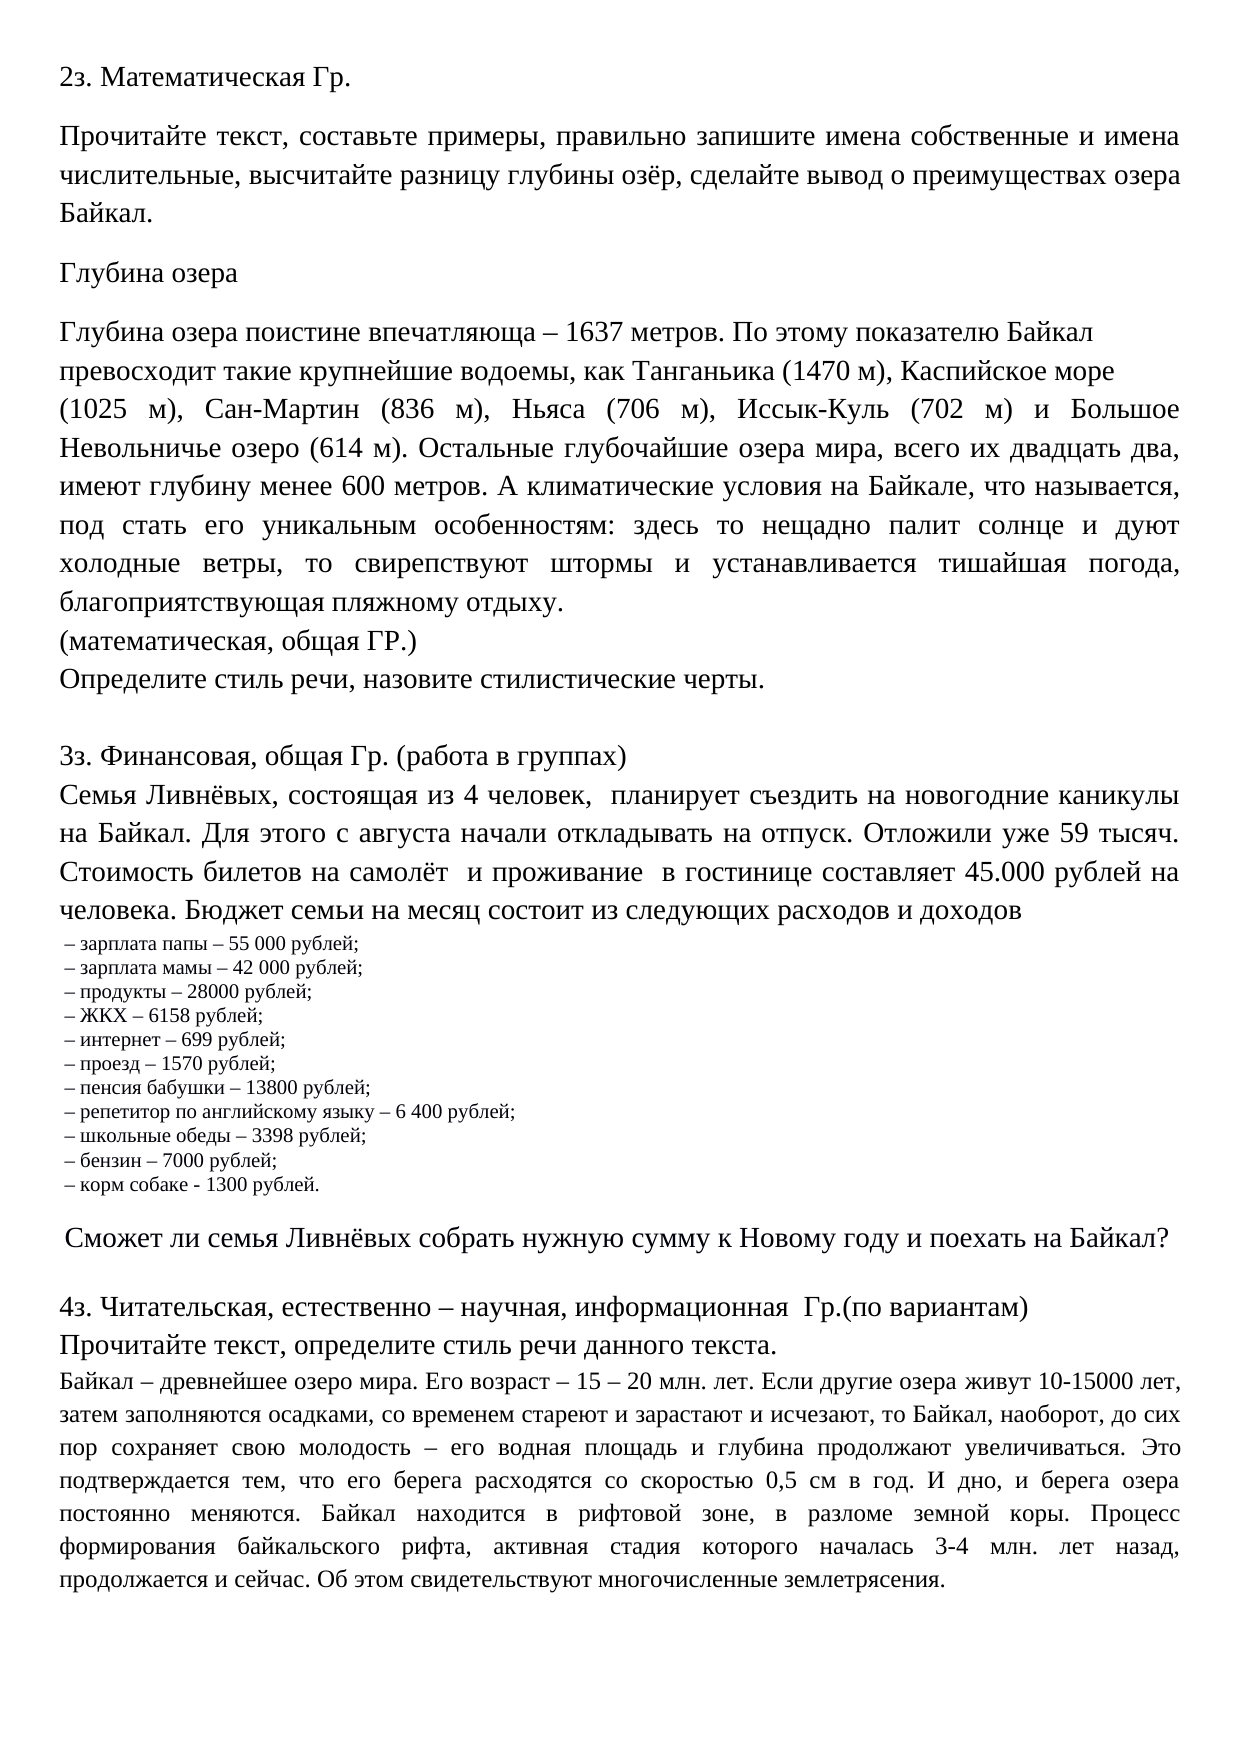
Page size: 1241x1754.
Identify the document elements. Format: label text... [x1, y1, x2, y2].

text – проезд – 1570 рублей; [59, 1051, 1181, 1075]
text – интернет – 699 рублей; [59, 1027, 1181, 1051]
text – зарплата мамы – 42 000 рублей; [59, 955, 1181, 979]
text – корм собаке - 1300 рублей. [59, 1172, 1181, 1196]
text – школьные обеды – 3398 рублей; [59, 1123, 1181, 1147]
text Сможет ли семья Ливнёвых собрать нужную сумму к Новому году и поехать на Байкал? [59, 1220, 1181, 1253]
text (1025 м), Сан-Мартин (836 м), Ньяса (706 м), Иссык-Куль (702 м) и Большое Невольничье озеро (614 м). Остальные глубочайшие озера мира, всего их двадцать два, имеют глубину менее 600 метров. А климатические условия на Байкале, что называется, под стать его уникальным особенностям: здесь то нещадно палит солнце и дуют холодные ветры, то свирепствуют штормы и устанавливается тишайшая погода, благоприятствующая пляжному отдыху. [59, 391, 1181, 618]
text – репетитор по английскому языку – 6 400 рублей; [59, 1099, 1181, 1123]
text Глубина озера [59, 255, 1181, 288]
text 3з. Финансовая, общая Гр. (работа в группах) [59, 738, 1181, 772]
text – зарплата папы – 55 000 рублей; [59, 931, 1181, 955]
text Семья Ливнёвых, состоящая из 4 человек, планирует съездить на новогодние каникулы на Байкал. Для этого с августа начали откладывать на отпуск. Отложили уже 59 тысяч. Стоимость билетов на самолёт и проживание в гостинице составляет 45.000 рублей на человека. Бюджет семьи на месяц состоит из следующих расходов и доходов [59, 777, 1181, 926]
text 4з. Читательская, естественно – научная, информационная Гр.(по вариантам) [59, 1289, 1181, 1322]
text Прочитайте текст, определите стиль речи данного текста. [59, 1327, 1181, 1361]
text 2з. Математическая Гр. [59, 59, 1181, 93]
text Прочитайте текст, составьте примеры, правильно запишите имена собственные и имена числительные, высчитайте разницу глубины озёр, сделайте вывод о преимуществах озера Байкал. [59, 118, 1181, 229]
text – продукты – 28000 рублей; [59, 979, 1181, 1003]
text превосходит такие крупнейшие водоемы, как Танганьика (1470 м), Каспийское море [59, 353, 1181, 386]
text – ЖКХ – 6158 рублей; [59, 1003, 1181, 1027]
text Определите стиль речи, назовите стилистические черты. [59, 661, 1181, 695]
text Байкал – древнейшее озеро мира. Его возраст – 15 – 20 млн. лет. Если другие озера живут 10-15000 лет, затем заполняются осадками, со временем стареют и зарастают и исчезают, то Байкал, наоборот, до сих пор сохраняет свою молодость – его водная площадь и глубина продолжают увеличиваться. Это подтверждается тем, что его берега расходятся со скоростью 0,5 см в год. И дно, и берега озера постоянно меняются. Байкал находится в рифтовой зоне, в разломе земной коры. Процесс формирования байкальского рифта, активная стадия которого началась 3-4 млн. лет назад, продолжается и сейчас. Об этом свидетельствуют многочисленные землетрясения. [59, 1366, 1181, 1593]
text – бензин – 7000 рублей; [59, 1147, 1181, 1172]
text – пенсия бабушки – 13800 рублей; [59, 1075, 1181, 1099]
text (математическая, общая ГР.) [59, 623, 1181, 656]
text Глубина озера поистине впечатляюща – 1637 метров. По этому показателю Байкал [59, 314, 1181, 348]
